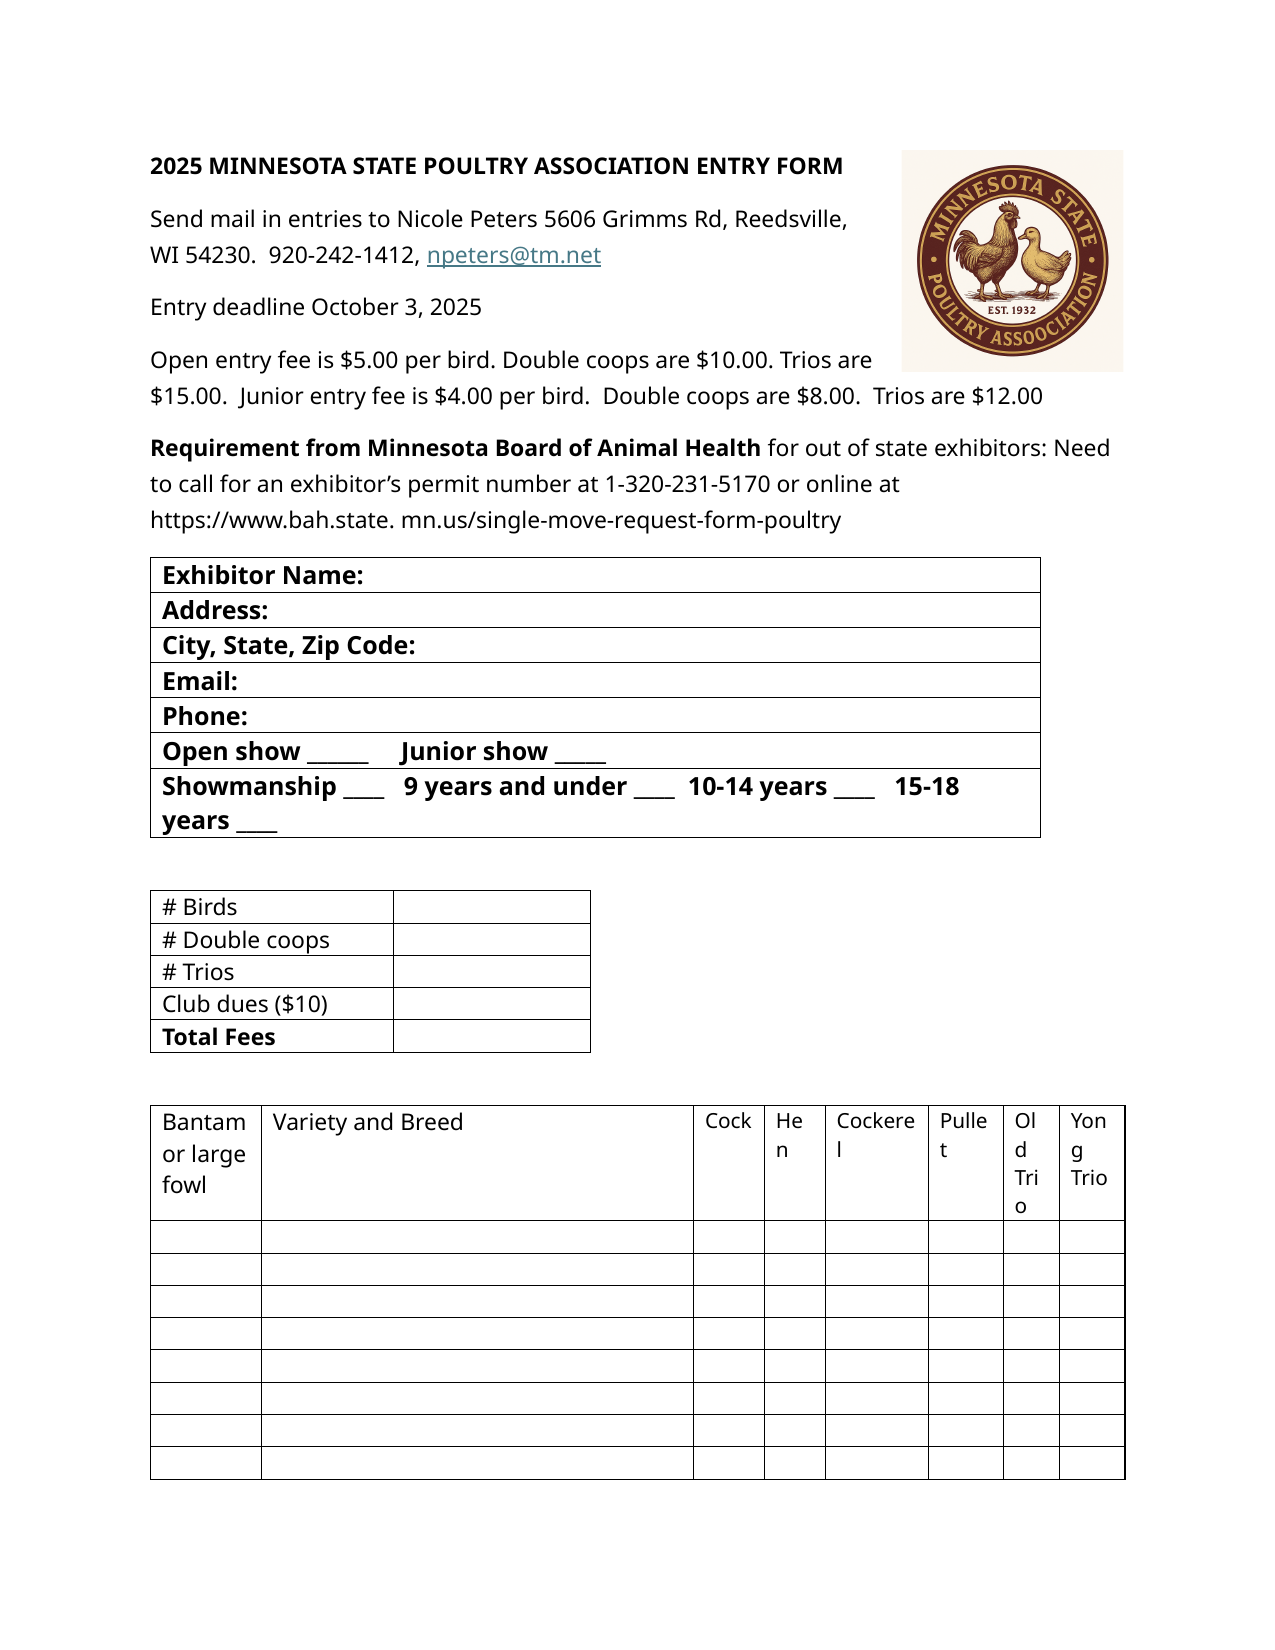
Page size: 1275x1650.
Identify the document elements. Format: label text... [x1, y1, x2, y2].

table_cell [694, 1350, 764, 1382]
table_cell [1060, 1286, 1124, 1317]
table_cell [262, 1350, 693, 1382]
table_cell Total Fees [151, 1020, 393, 1052]
table_cell [1060, 1318, 1124, 1349]
table_cell [151, 1383, 261, 1414]
table_cell [694, 1318, 764, 1349]
table_cell # Double coops [151, 924, 393, 955]
table_cell [1004, 1221, 1059, 1252]
table_cell [929, 1318, 1003, 1349]
table_cell [694, 1221, 764, 1252]
table_cell [765, 1221, 825, 1252]
table_cell [929, 1221, 1003, 1252]
table_cell [262, 1221, 693, 1252]
table_cell [1060, 1350, 1124, 1382]
table_header Bantam or large fowl [151, 1106, 261, 1220]
table_header Exhibitor Name: [151, 558, 1040, 592]
table_header Yong Trio [1060, 1106, 1124, 1220]
table_cell Open show ______ Junior show _____ [151, 733, 1040, 767]
text Send mail in entries to Nicole Peters 5606 Grimms Rd, Reedsville, WI 54230. 920-242-1412, npeters@tm.net [150, 203, 901, 270]
text Requirement from Minnesota Board of Animal Health for out of state exhibitors: Need to call for an exhibitor’s permit number at 1-320-231-5170 or online at https://www.bah.state. mn.us/single-move-request-form-poultry [150, 432, 1125, 535]
table_cell [1004, 1447, 1059, 1478]
table_cell [1004, 1286, 1059, 1317]
table_cell [765, 1447, 825, 1478]
table_header Hen [765, 1106, 825, 1220]
table_cell [394, 988, 590, 1019]
table_cell [151, 1318, 261, 1349]
table_cell Phone: [151, 698, 1040, 732]
table_cell [262, 1447, 693, 1478]
text 2025 MINNESOTA STATE POULTRY ASSOCIATION ENTRY FORM [150, 150, 901, 181]
table_cell [929, 1350, 1003, 1382]
table_header Pullet [929, 1106, 1003, 1220]
table_cell [262, 1318, 693, 1349]
table_header # Birds [151, 891, 393, 922]
table_cell [262, 1383, 693, 1414]
text Open entry fee is $5.00 per bird. Double coops are $10.00. Trios are $15.00. Junior entry fee is $4.00 per bird. Double coops are $8.00. Trios are $12.00 [150, 344, 1125, 411]
table_cell [765, 1415, 825, 1446]
table_cell [826, 1383, 928, 1414]
table_cell Email: [151, 663, 1040, 697]
table_cell [765, 1318, 825, 1349]
table_header [394, 891, 590, 922]
table_cell [262, 1415, 693, 1446]
table_cell [1060, 1447, 1124, 1478]
text Entry deadline October 3, 2025 [150, 291, 901, 322]
table_cell [151, 1286, 261, 1317]
table_cell [765, 1383, 825, 1414]
table_cell [1004, 1254, 1059, 1285]
table_cell [394, 956, 590, 987]
table_cell [694, 1415, 764, 1446]
table_cell [151, 1254, 261, 1285]
table_cell [262, 1286, 693, 1317]
table_header Cock [694, 1106, 764, 1220]
table_cell [694, 1383, 764, 1414]
table_cell Club dues ($10) [151, 988, 393, 1019]
table_cell [1004, 1383, 1059, 1414]
table_cell [1060, 1415, 1124, 1446]
table_cell [765, 1254, 825, 1285]
table_cell [826, 1447, 928, 1478]
table_cell [1060, 1221, 1124, 1252]
table_cell [151, 1221, 261, 1252]
picture [901, 150, 1124, 372]
table_cell [1004, 1415, 1059, 1446]
table_cell [1004, 1318, 1059, 1349]
table_cell [826, 1254, 928, 1285]
table_cell [826, 1318, 928, 1349]
table_cell [151, 1350, 261, 1382]
table_cell [394, 1020, 590, 1052]
table_cell [394, 924, 590, 955]
table_header Cockerel [826, 1106, 928, 1220]
table_cell [151, 1415, 261, 1446]
table_cell [826, 1415, 928, 1446]
table_cell [1004, 1350, 1059, 1382]
table_cell [151, 1447, 261, 1478]
table_cell [1060, 1383, 1124, 1414]
table_cell [826, 1286, 928, 1317]
table_cell [826, 1350, 928, 1382]
table_cell [694, 1447, 764, 1478]
table_cell [1060, 1254, 1124, 1285]
table_cell [929, 1254, 1003, 1285]
table_cell [765, 1350, 825, 1382]
table_cell Showmanship ____ 9 years and under ____ 10-14 years ____ 15-18 years ____ [151, 769, 1040, 837]
table_cell [826, 1221, 928, 1252]
table_cell City, State, Zip Code: [151, 628, 1040, 662]
table_cell [262, 1254, 693, 1285]
table_cell [929, 1286, 1003, 1317]
table_cell [765, 1286, 825, 1317]
table_header Variety and Breed [262, 1106, 693, 1220]
table_cell [929, 1383, 1003, 1414]
table_cell # Trios [151, 956, 393, 987]
table_header Old Trio [1004, 1106, 1059, 1220]
table_cell [694, 1254, 764, 1285]
table_cell [694, 1286, 764, 1317]
table_cell Address: [151, 593, 1040, 627]
table_cell [929, 1447, 1003, 1478]
table_cell [929, 1415, 1003, 1446]
